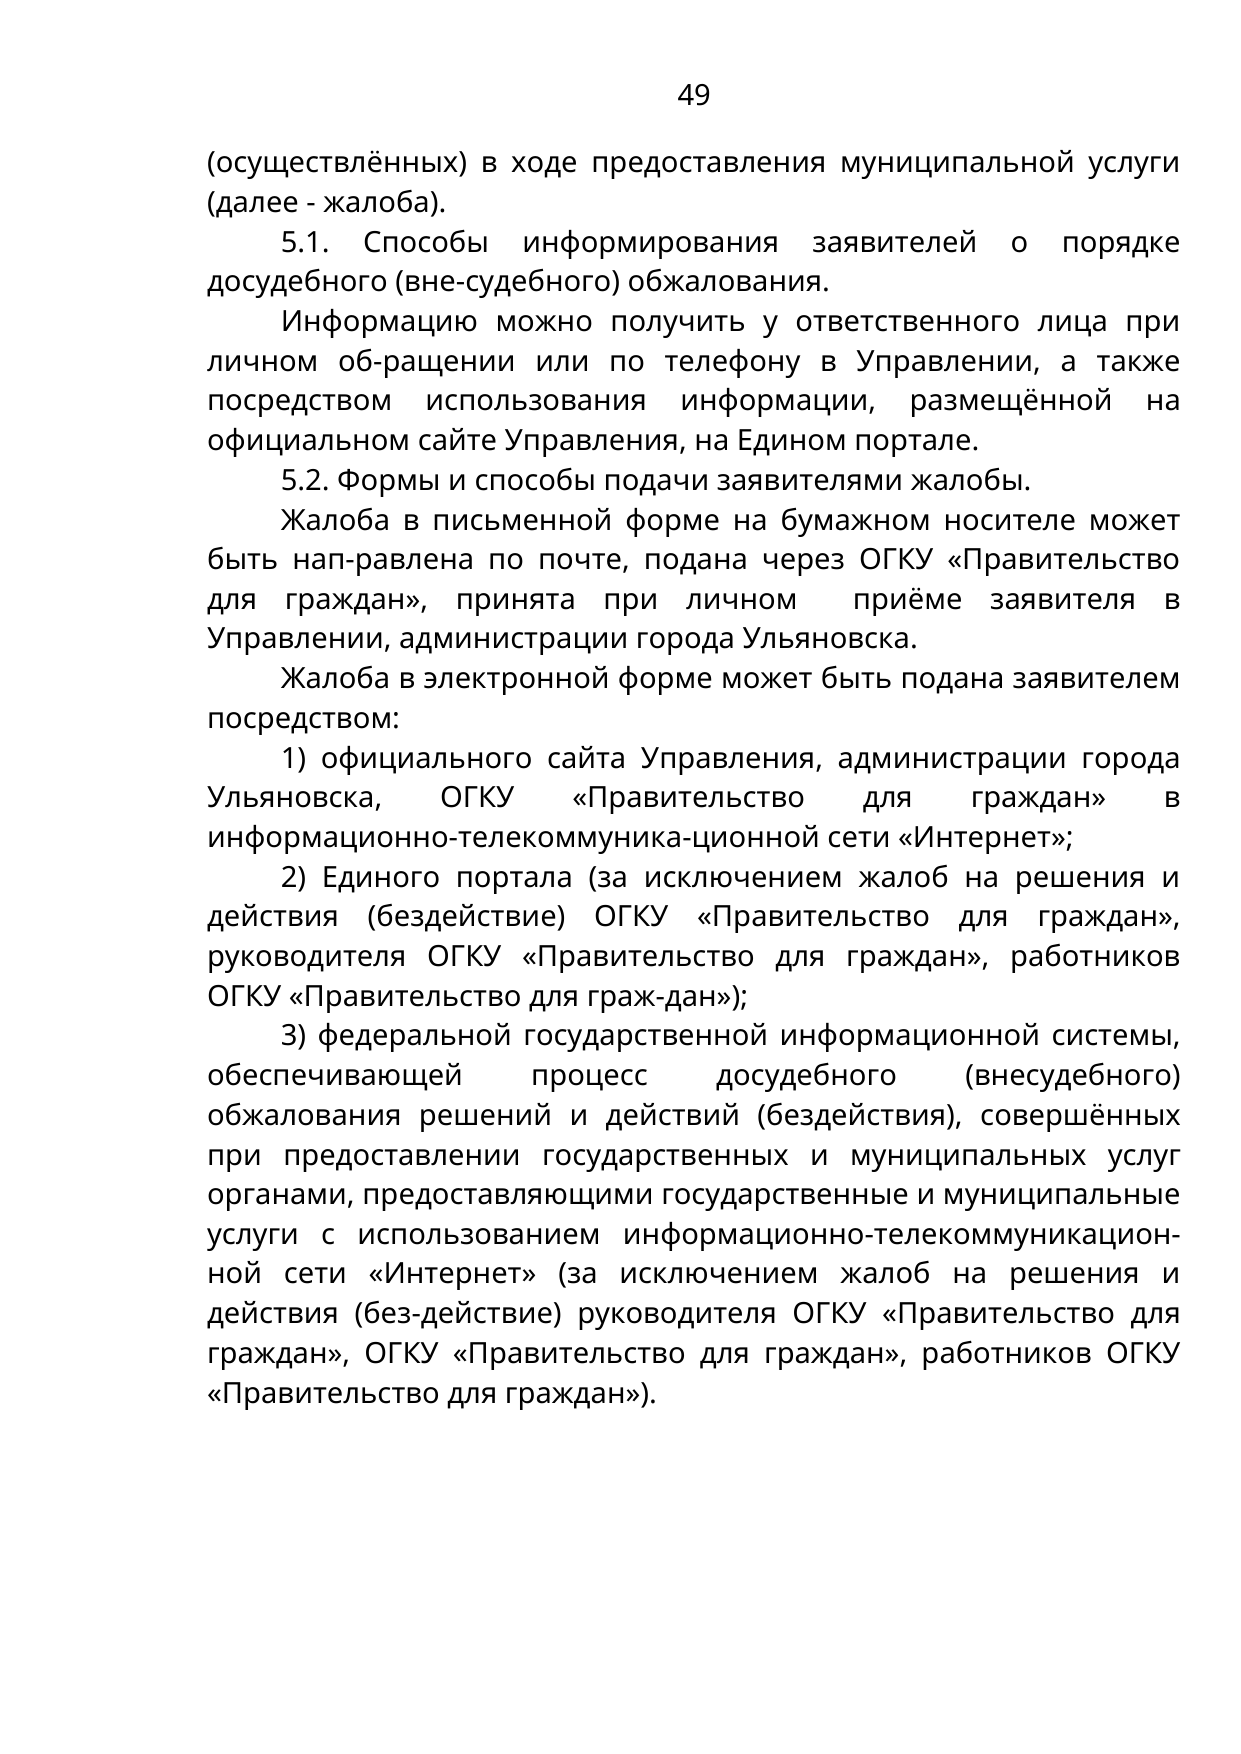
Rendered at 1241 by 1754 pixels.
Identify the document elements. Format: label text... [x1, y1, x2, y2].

text Информацию можно получить у ответственного лица при личном об-ращении или по телефону в Управлении, а также посредством использования информации, размещённой на официальном сайте Управления, на Едином портале. [207, 300, 1181, 459]
text 5.1. Способы информирования заявителей о порядке досудебного (вне-судебного) обжалования. [207, 221, 1181, 300]
text 1) официального сайта Управления, администрации города Ульяновска, ОГКУ «Правительство для граждан» в информационно-телекоммуника-ционной сети «Интернет»; [207, 737, 1181, 856]
text Жалоба в электронной форме может быть подана заявителем посредством: [207, 657, 1181, 737]
text 3) федеральной государственной информационной системы, обеспечивающей процесс досудебного (внесудебного) обжалования решений и действий (бездействия), совершённых при предоставлении государственных и муниципальных услуг органами, предоставляющими государственные и муниципальные услуги с использованием информационно-телекоммуникацион-ной сети «Интернет» (за исключением жалоб на решения и действия (без-действие) руководителя ОГКУ «Правительство для граждан», ОГКУ «Правительство для граждан», работников ОГКУ «Правительство для граждан»). [207, 1015, 1181, 1412]
text 2) Единого портала (за исключением жалоб на решения и действия (бездействие) ОГКУ «Правительство для граждан», руководителя ОГКУ «Правительство для граждан», работников ОГКУ «Правительство для граж-дан»); [207, 856, 1181, 1015]
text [207, 142, 1181, 221]
text Жалоба в письменной форме на бумажном носителе может быть нап-равлена по почте, подана через ОГКУ «Правительство для граждан», принята при личном приёме заявителя в Управлении, администрации города Ульяновска. [207, 499, 1181, 657]
text 5.2. Формы и способы подачи заявителями жалобы. [207, 459, 1181, 499]
